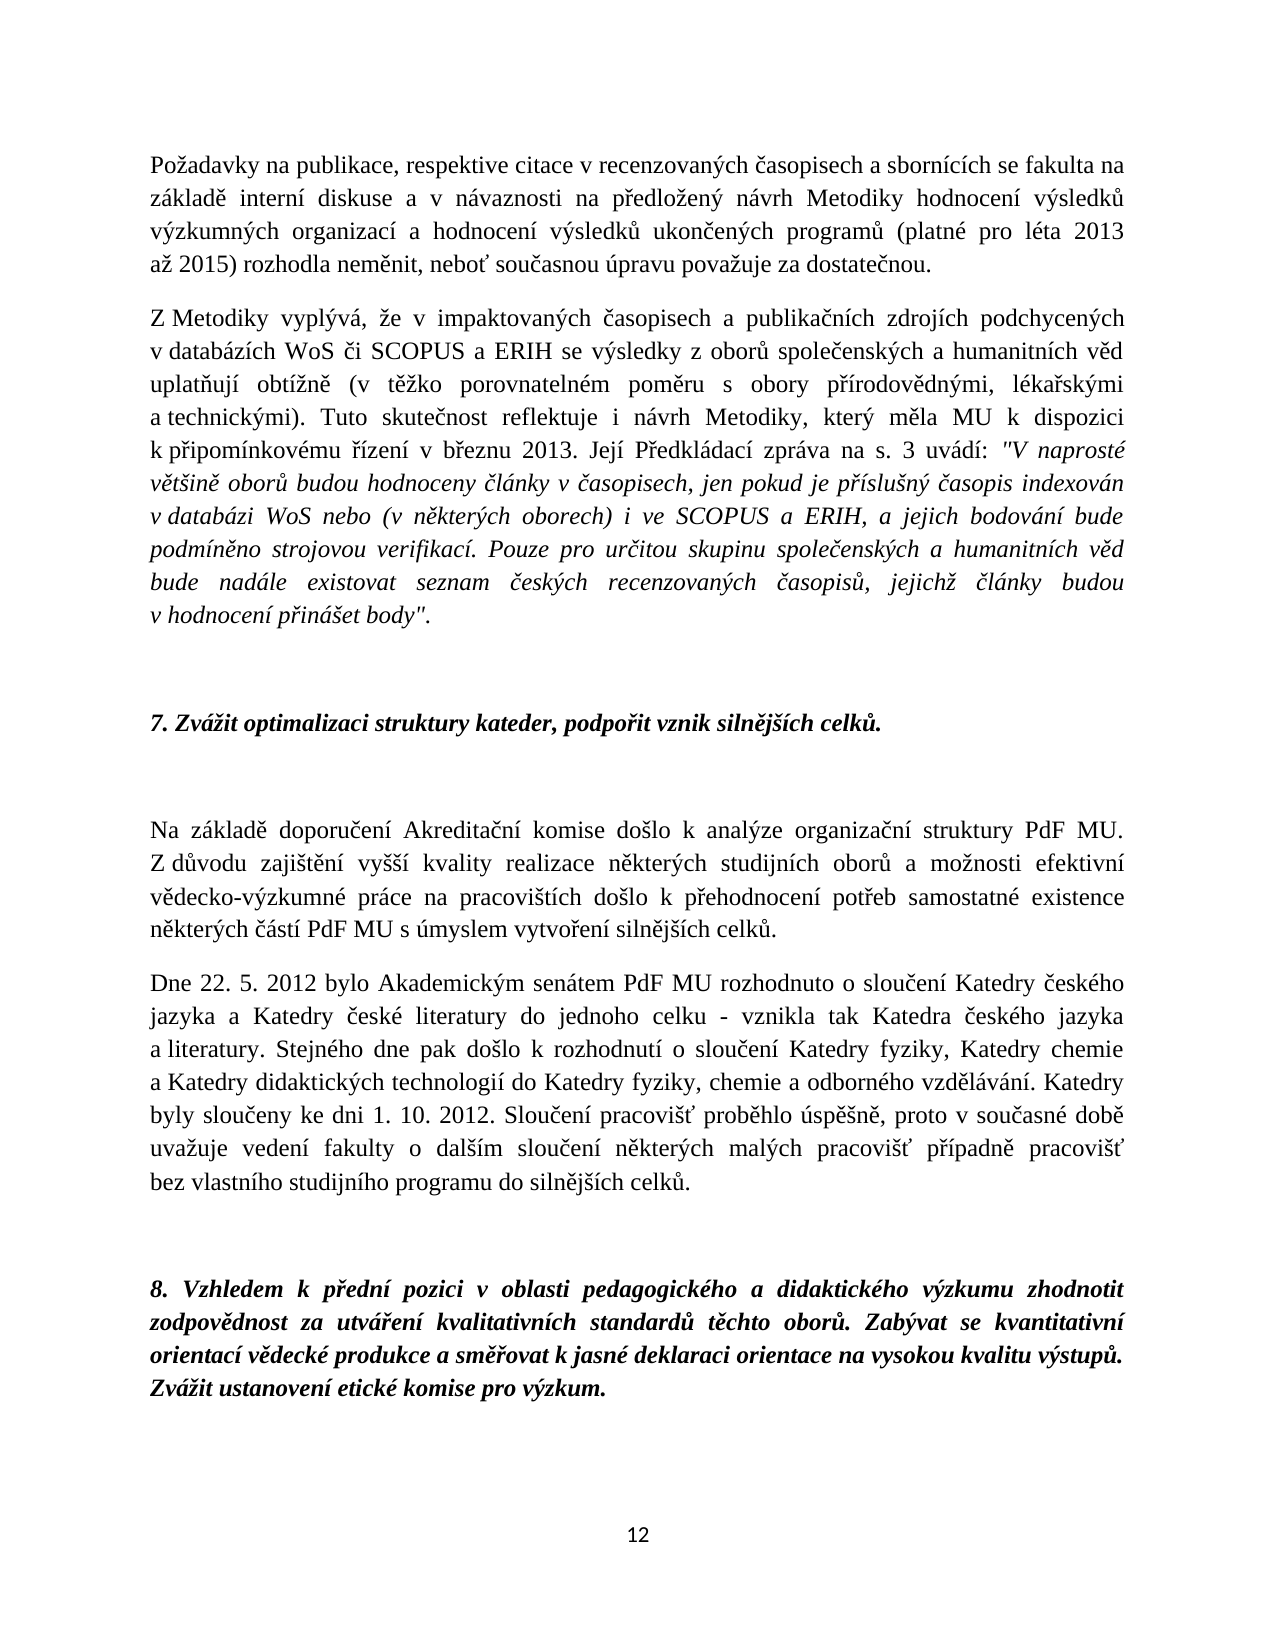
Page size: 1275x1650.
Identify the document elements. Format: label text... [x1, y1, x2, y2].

text Z Metodiky vyplývá, že v impaktovaných časopisech a publikačních zdrojích podchycených v databázích WoS či SCOPUS a ERIH se výsledky z oborů společenských a humanitních věd uplatňují obtížně (v těžko porovnatelném poměru s obory přírodovědnými, lékařskými a technickými). Tuto skutečnost reflektuje i návrh Metodiky, který měla MU k dispozici k připomínkovému řízení v březnu 2013. Její Předkládací zpráva na s. 3 uvádí: "V naprosté většině oborů budou hodnoceny články v časopisech, jen pokud je příslušný časopis indexován v databázi WoS nebo (v některých oborech) i ve SCOPUS a ERIH, a jejich bodování bude podmíněno strojovou verifikací. Pouze pro určitou skupinu společenských a humanitních věd bude nadále existovat seznam českých recenzovaných časopisů, jejichž články budou v hodnocení přinášet body". [150, 303, 1125, 629]
text 7. Zvážit optimalizaci struktury kateder, podpořit vznik silnějších celků. [150, 708, 1125, 737]
text 8. Vzhledem k přední pozici v oblasti pedagogického a didaktického výzkumu zhodnotit zodpovědnost za utváření kvalitativních standardů těchto oborů. Zabývat se kvantitativní orientací vědecké produkce a směřovat k jasné deklaraci orientace na vysokou kvalitu výstupů. Zvážit ustanovení etické komise pro výzkum. [150, 1274, 1125, 1402]
text Na základě doporučení Akreditační komise došlo k analýze organizační struktury PdF MU. Z důvodu zajištění vyšší kvality realizace některých studijních oborů a možnosti efektivní vědecko-výzkumné práce na pracovištích došlo k přehodnocení potřeb samostatné existence některých částí PdF MU s úmyslem vytvoření silnějších celků. [150, 816, 1125, 943]
text Dne 22. 5. 2012 bylo Akademickým senátem PdF MU rozhodnuto o sloučení Katedry českého jazyka a Katedry české literatury do jednoho celku - vznikla tak Katedra českého jazyka a literatury. Stejného dne pak došlo k rozhodnutí o sloučení Katedry fyziky, Katedry chemie a Katedry didaktických technologií do Katedry fyziky, chemie a odborného vzdělávání. Katedry byly sloučeny ke dni 1. 10. 2012. Sloučení pracovišť proběhlo úspěšně, proto v současné době uvažuje vedení fakulty o dalším sloučení některých malých pracovišť případně pracovišť bez vlastního studijního programu do silnějších celků. [150, 968, 1125, 1195]
text Požadavky na publikace, respektive citace v recenzovaných časopisech a sbornících se fakulta na základě interní diskuse a v návaznosti na předložený návrh Metodiky hodnocení výsledků výzkumných organizací a hodnocení výsledků ukončených programů (platné pro léta 2013 až 2015) rozhodla neměnit, neboť současnou úpravu považuje za dostatečnou. [150, 150, 1125, 278]
